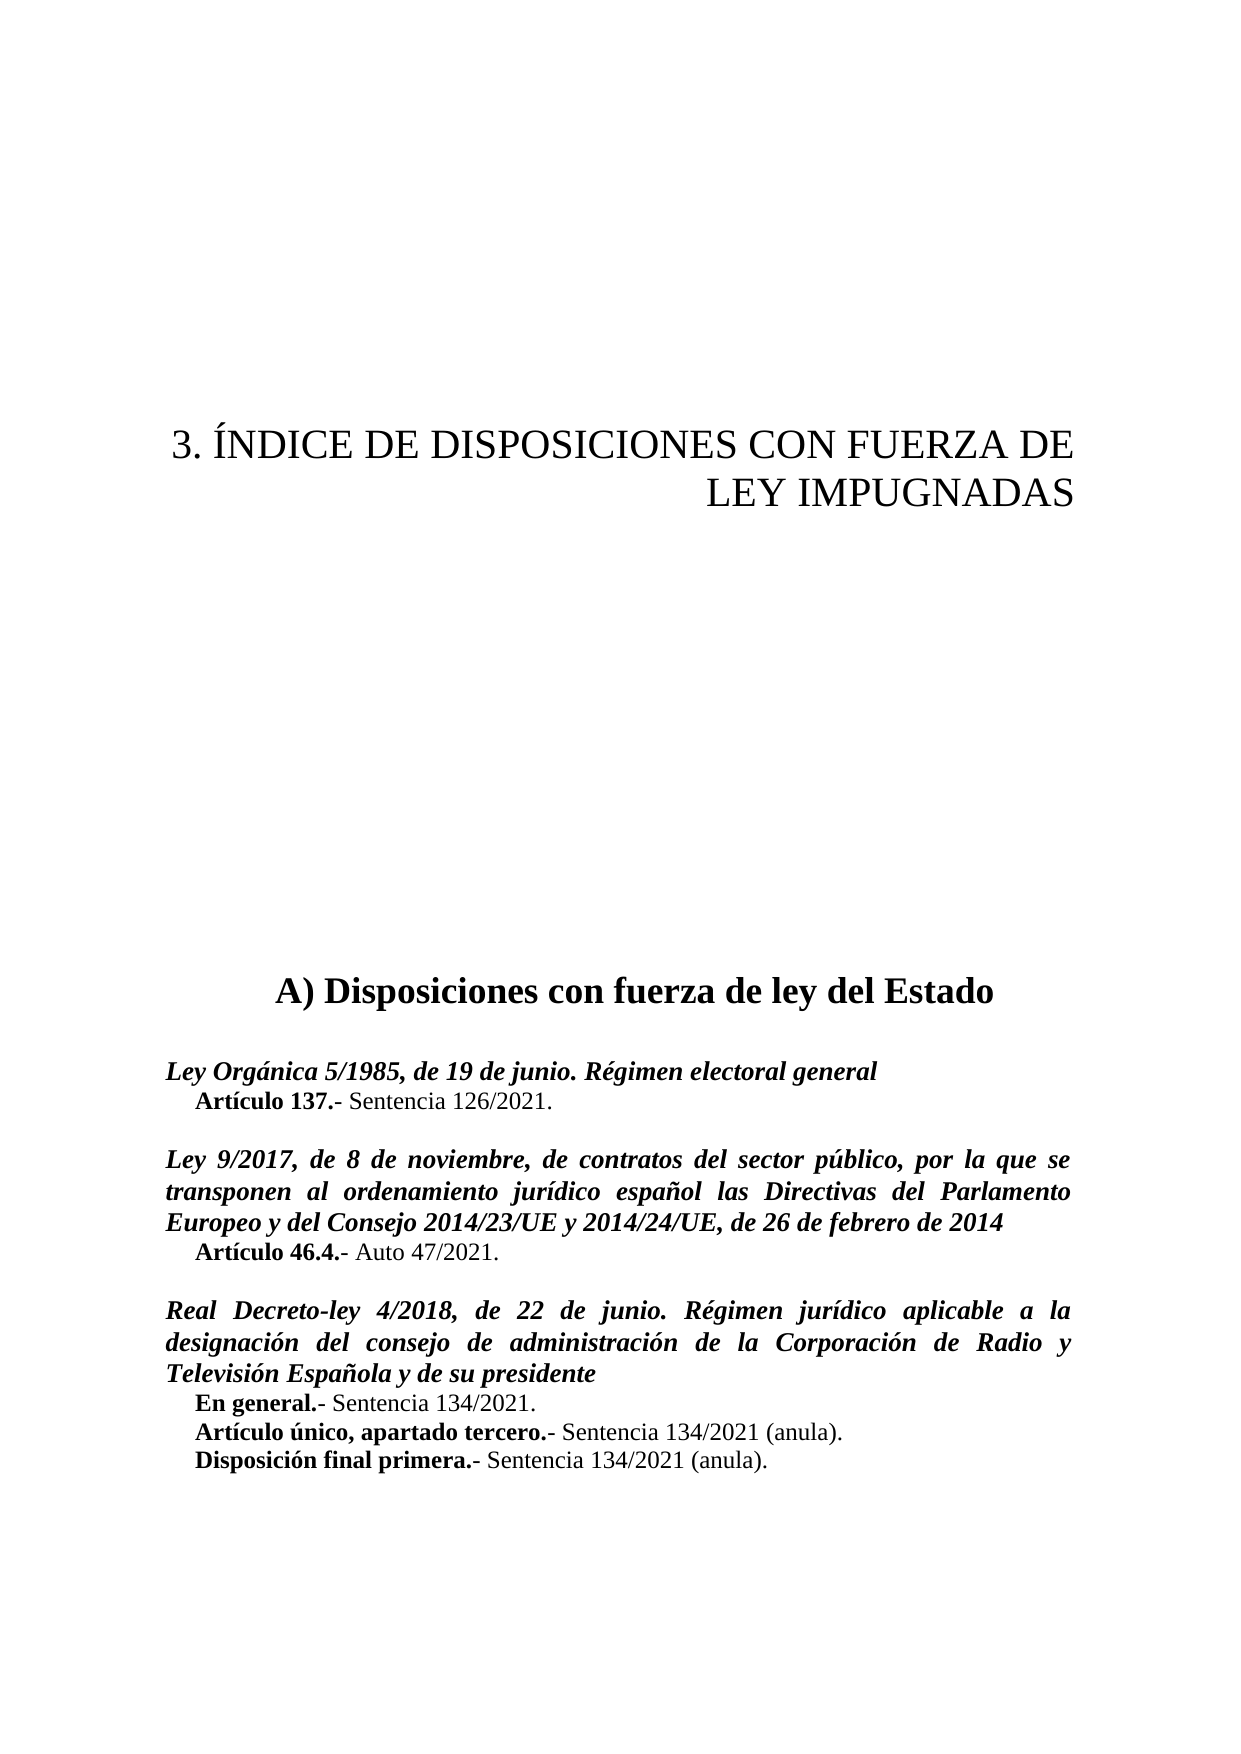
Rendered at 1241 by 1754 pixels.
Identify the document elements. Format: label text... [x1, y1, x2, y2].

text Artículo 46.4.- Auto 47/2021. [195, 1237, 1075, 1266]
text Ley Orgánica 5/1985, de 19 de junio. Régimen electoral general [165, 1055, 1075, 1086]
text Ley 9/2017, de 8 de noviembre, de contratos del sector público, por la que se transponen al ordenamiento jurídico español las Directivas del Parlamento Europeo y del Consejo 2014/23/UE y 2014/24/UE, de 26 de febrero de 2014 [165, 1143, 1075, 1237]
text Artículo 137.- Sentencia 126/2021. [195, 1086, 1075, 1115]
text En general.- Sentencia 134/2021. [195, 1388, 1075, 1417]
text Artículo único, apartado tercero.- Sentencia 134/2021 (anula). [195, 1417, 1075, 1445]
text A) Disposiciones con fuerza de ley del Estado [165, 969, 1075, 1012]
text 3. ÍNDICE DE DISPOSICIONES CON FUERZA DE LEY IMPUGNADAS [165, 419, 1075, 515]
text Real Decreto-ley 4/2018, de 22 de junio. Régimen jurídico aplicable a la designación del consejo de administración de la Corporación de Radio y Televisión Española y de su presidente [165, 1294, 1075, 1388]
text Disposición final primera.- Sentencia 134/2021 (anula). [195, 1445, 1075, 1474]
